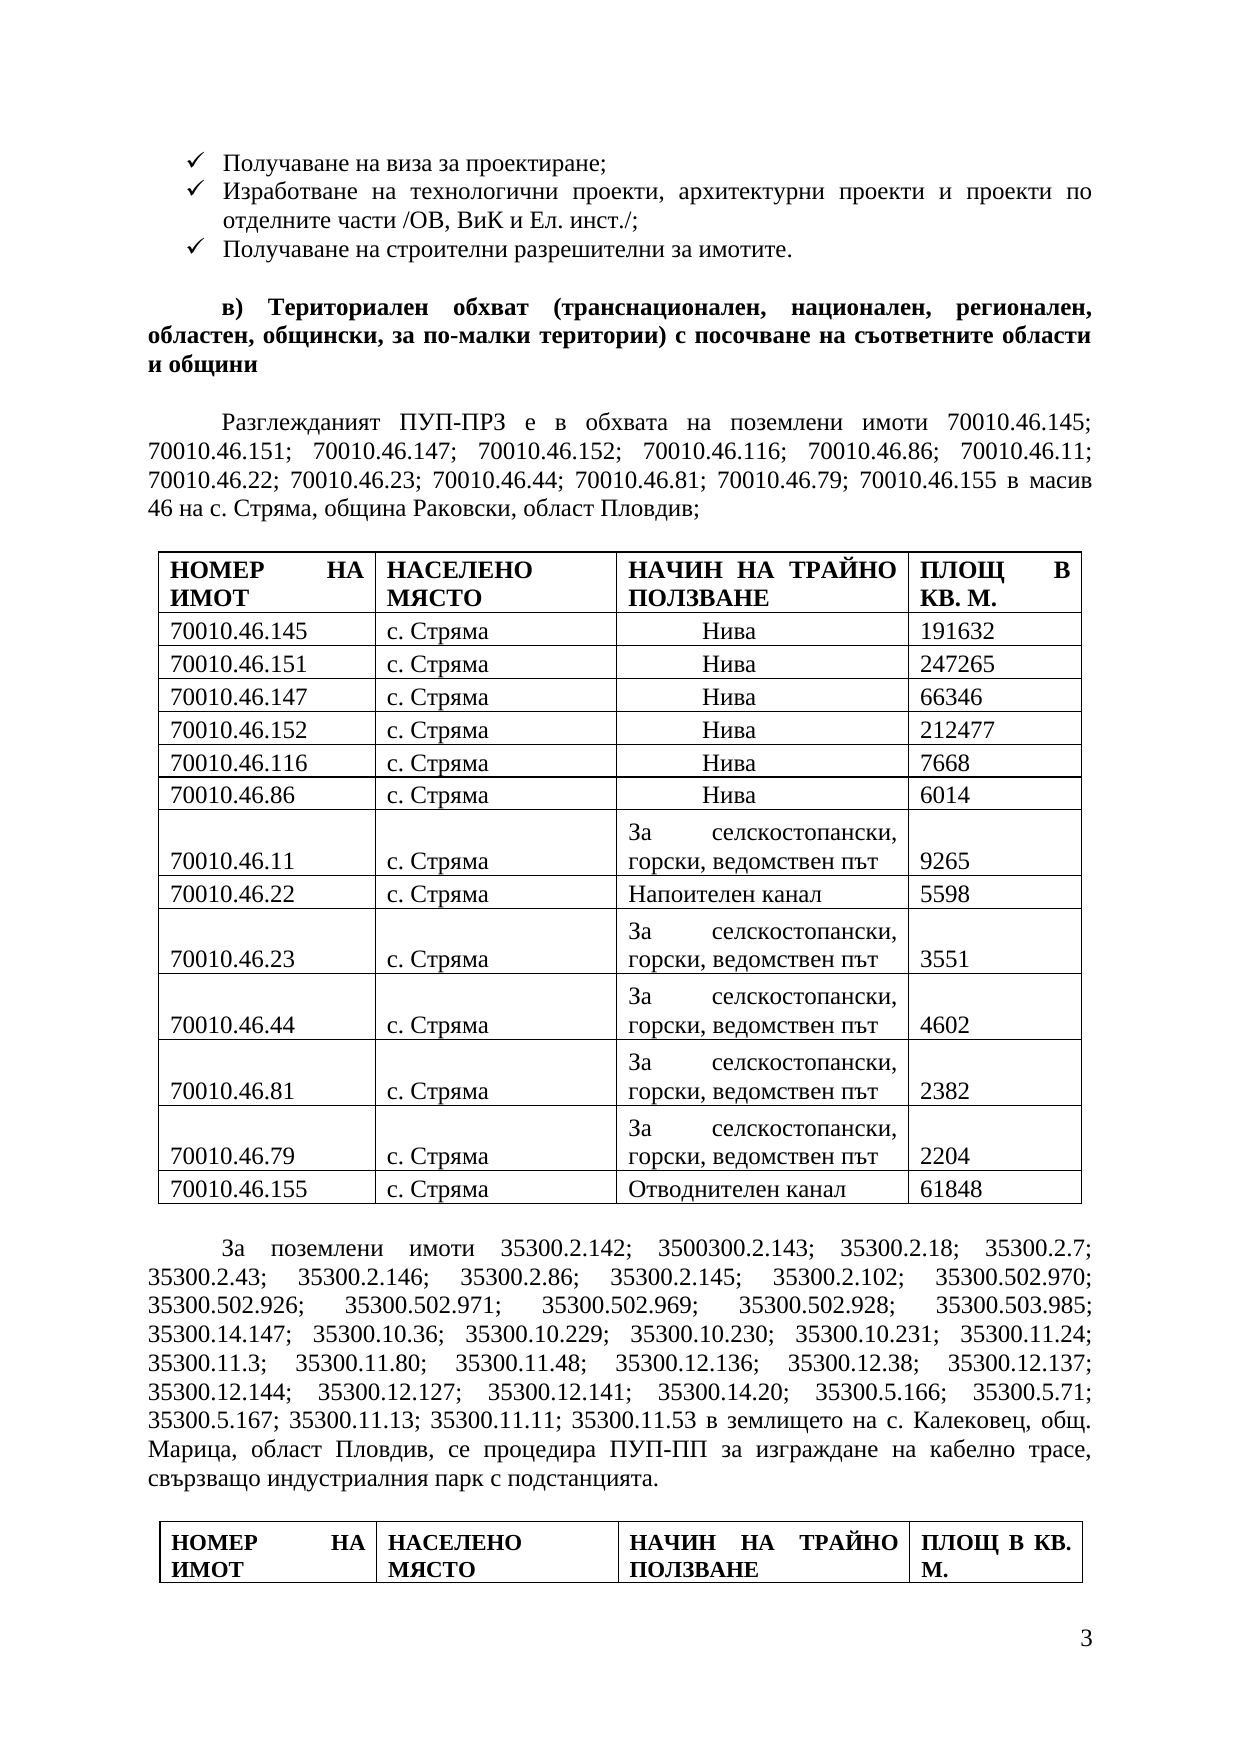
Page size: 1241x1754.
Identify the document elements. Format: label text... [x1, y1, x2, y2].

table_cell 2204 [909, 1106, 1081, 1170]
table_cell 6014 [909, 778, 1081, 809]
table_cell с. Стряма [376, 974, 616, 1039]
table_cell 70010.46.152 [159, 712, 375, 743]
text в) Териториален обхват (транснационален, национален, регионален, областен, общински, за по-малки територии) с посочване на съответните области и общини [148, 292, 1093, 378]
table_cell с. Стряма [376, 1040, 616, 1104]
table_cell Нива [617, 745, 908, 776]
table_cell Нива [617, 679, 908, 711]
table_cell 70010.46.44 [159, 974, 375, 1039]
table_header НОМЕР НА ИМОТ [161, 1522, 376, 1582]
table_cell 70010.46.147 [159, 679, 375, 711]
table_cell с. Стряма [376, 1106, 616, 1170]
table_cell 70010.46.23 [159, 909, 375, 973]
table_header ПЛОЩ В КВ. М. [910, 1522, 1082, 1582]
table_cell 70010.46.22 [159, 876, 375, 908]
table_cell 70010.46.151 [159, 646, 375, 678]
table_cell 3551 [909, 909, 1081, 973]
table_cell 70010.46.155 [159, 1171, 375, 1203]
table_cell 66346 [909, 679, 1081, 711]
table_cell 247265 [909, 646, 1081, 678]
table_cell Нива [617, 613, 908, 645]
table_cell 7668 [909, 745, 1081, 776]
table_cell с. Стряма [376, 613, 616, 645]
table_cell За селскостопански, горски, ведомствен път [617, 974, 908, 1039]
table_cell За селскостопански, горски, ведомствен път [617, 909, 908, 973]
table_cell с. Стряма [376, 1171, 616, 1203]
table_cell 70010.46.81 [159, 1040, 375, 1104]
table_cell За селскостопански, горски, ведомствен път [617, 1106, 908, 1170]
table_cell 212477 [909, 712, 1081, 743]
text За поземлени имоти 35300.2.142; 3500300.2.143; 35300.2.18; 35300.2.7; 35300.2.43; 35300.2.146; 35300.2.86; 35300.2.145; 35300.2.102; 35300.502.970; 35300.502.926; 35300.502.971; 35300.502.969; 35300.502.928; 35300.503.985; 35300.14.147; 35300.10.36; 35300.10.229; 35300.10.230; 35300.10.231; 35300.11.24; 35300.11.3; 35300.11.80; 35300.11.48; 35300.12.136; 35300.12.38; 35300.12.137; 35300.12.144; 35300.12.127; 35300.12.141; 35300.14.20; 35300.5.166; 35300.5.71; 35300.5.167; 35300.11.13; 35300.11.11; 35300.11.53 в землището на с. Калековец, общ. Марица, област Пловдив, се процедира ПУП-ПП за изграждане на кабелно трасе, свързващо индустриалния парк с подстанцията. [148, 1233, 1093, 1492]
table_cell 5598 [909, 876, 1081, 908]
table_cell 2382 [909, 1040, 1081, 1104]
table_header НАСЕЛЕНО МЯСТО [376, 553, 616, 612]
table_cell 4602 [909, 974, 1081, 1039]
table_cell Нива [617, 778, 908, 809]
table_header НАСЕЛЕНО МЯСТО [377, 1522, 618, 1582]
table_cell Отводнителен канал [617, 1171, 908, 1203]
table_cell с. Стряма [376, 679, 616, 711]
table_cell 70010.46.11 [159, 810, 375, 875]
table_cell 61848 [909, 1171, 1081, 1203]
text Разглежданият ПУП-ПРЗ е в обхвата на поземлени имоти 70010.46.145; 70010.46.151; 70010.46.147; 70010.46.152; 70010.46.116; 70010.46.86; 70010.46.11; 70010.46.22; 70010.46.23; 70010.46.44; 70010.46.81; 70010.46.79; 70010.46.155 в масив 46 на с. Стряма, община Раковски, област Пловдив; [148, 407, 1093, 522]
list Получаване на строителни разрешителни за имотите. [185, 234, 1093, 263]
list Изработване на технологични проекти, архитектурни проекти и проекти по отделните части /ОВ, ВиК и Ел. инст./; [185, 176, 1093, 234]
table_cell 70010.46.86 [159, 778, 375, 809]
table_cell с. Стряма [376, 745, 616, 776]
table_header НАЧИН НА ТРАЙНО ПОЛЗВАНЕ [619, 1522, 909, 1582]
table_cell 70010.46.116 [159, 745, 375, 776]
table_cell Нива [617, 646, 908, 678]
table_cell с. Стряма [376, 909, 616, 973]
table_header НОМЕР НА ИМОТ [159, 553, 375, 612]
table_cell с. Стряма [376, 778, 616, 809]
table_cell 191632 [909, 613, 1081, 645]
list Получаване на виза за проектиране; [185, 148, 1093, 176]
table_cell Напоителен канал [617, 876, 908, 908]
table_cell с. Стряма [376, 646, 616, 678]
table_cell с. Стряма [376, 876, 616, 908]
table_cell За селскостопански, горски, ведомствен път [617, 810, 908, 875]
table_header НАЧИН НА ТРАЙНО ПОЛЗВАНЕ [617, 553, 908, 612]
table_cell 9265 [909, 810, 1081, 875]
table_header ПЛОЩ В КВ. М. [909, 553, 1081, 612]
table_cell За селскостопански, горски, ведомствен път [617, 1040, 908, 1104]
table_cell 70010.46.79 [159, 1106, 375, 1170]
table_cell Нива [617, 712, 908, 743]
table_cell 70010.46.145 [159, 613, 375, 645]
table_cell с. Стряма [376, 810, 616, 875]
table_cell с. Стряма [376, 712, 616, 743]
